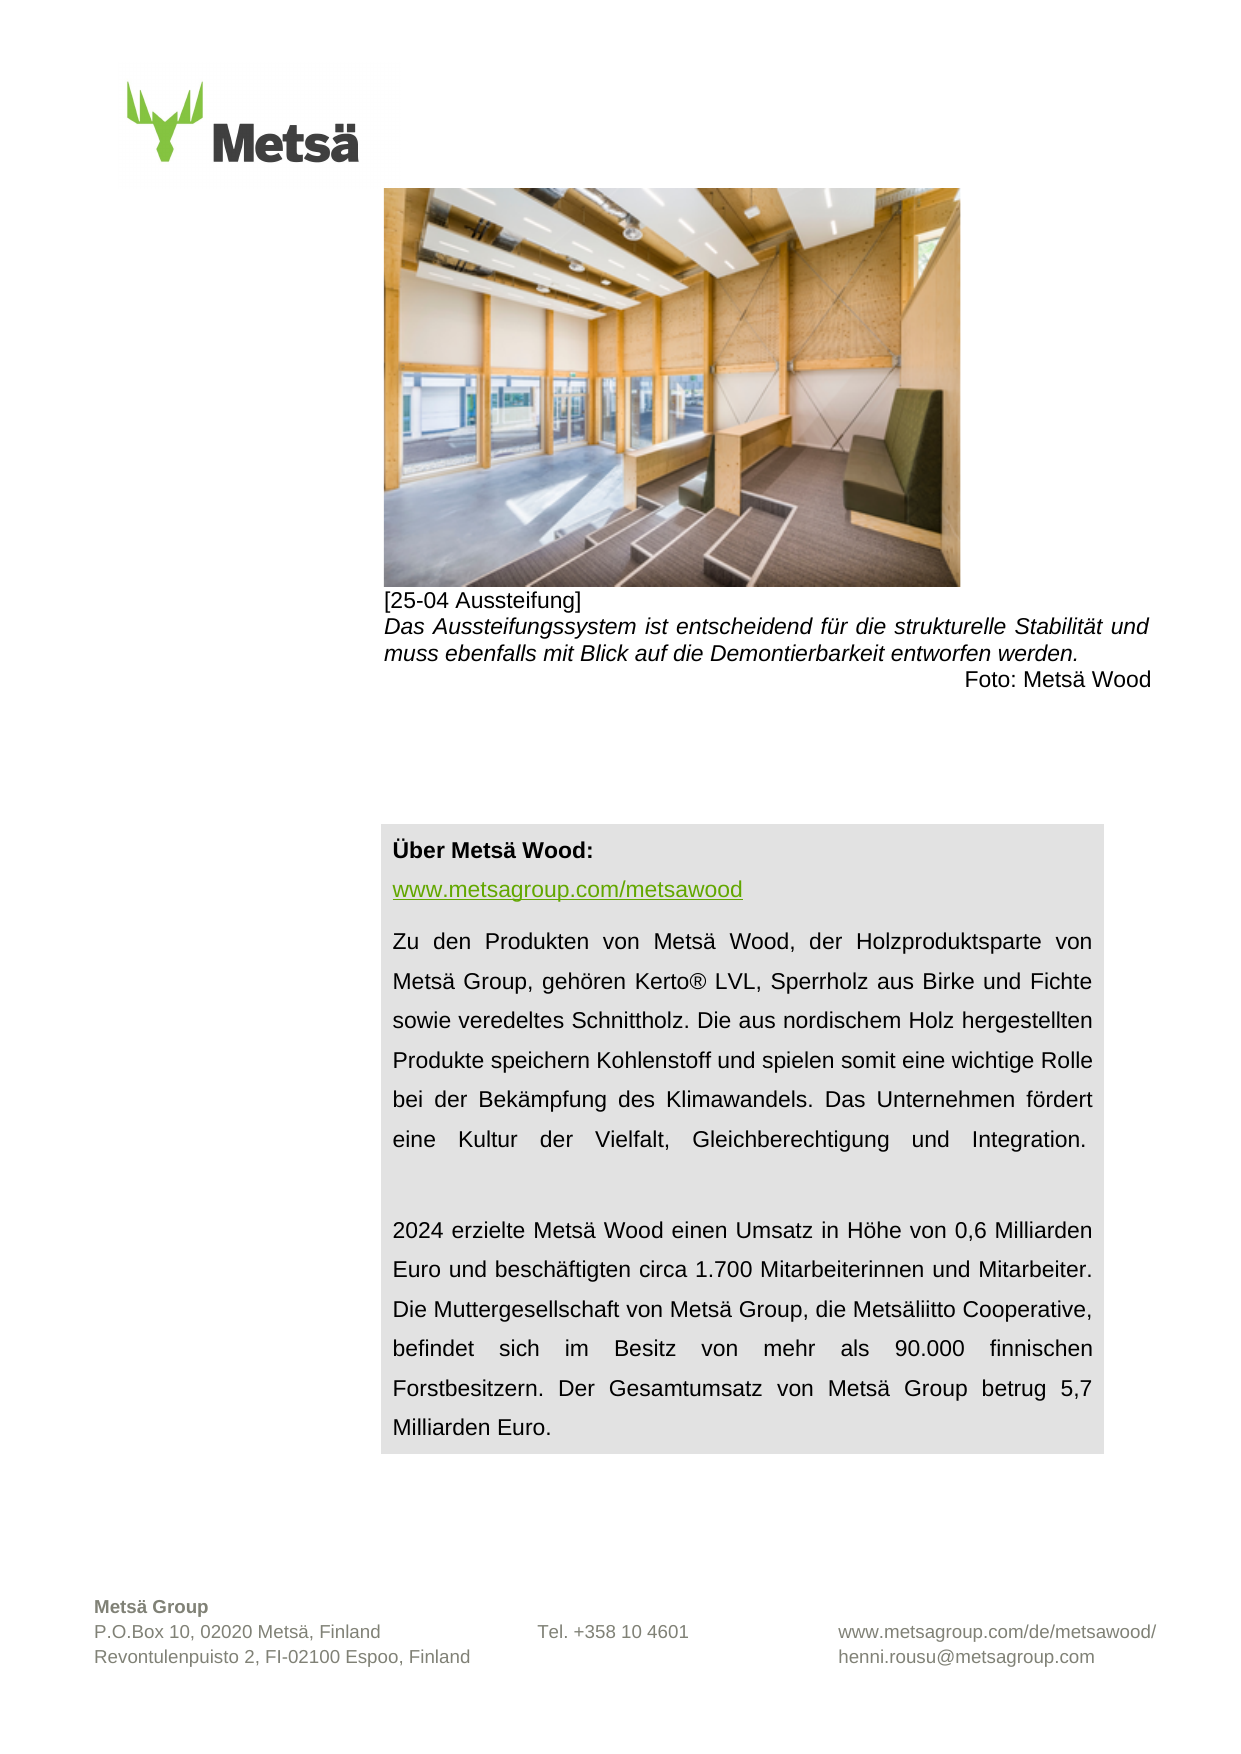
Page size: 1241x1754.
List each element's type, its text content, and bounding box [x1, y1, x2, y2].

text [25-04 Aussteifung] [248, 587, 1152, 613]
text Das Aussteifungssystem ist entscheidend für die strukturelle Stabilität und muss ebenfalls mit Blick auf die Demontierbarkeit entworfen werden. [384, 613, 1152, 666]
table_header Über Metsä Wood: www.metsagroup.com/metsawood Zu den Produkten von Metsä Wood, der Holzproduktsparte von Metsä Group, gehören Kerto® LVL, Sperrholz aus Birke und Fichte sowie veredeltes Schnittholz. Die aus nordischem Holz hergestellten Produkte speichern Kohlenstoff und spielen somit eine wichtige Rolle bei der Bekämpfung des Klimawandels. Das Unternehmen fördert eine Kultur der Vielfalt, Gleichberechtigung und Integration. 2024 erzielte Metsä Wood einen Umsatz in Höhe von 0,6 Milliarden Euro und beschäftigten circa 1.700 Mitarbeiterinnen und Mitarbeiter. Die Muttergesellschaft von Metsä Group, die Metsäliitto Cooperative, befindet sich im Besitz von mehr als 90.000 finnischen Forstbesitzern. Der Gesamtumsatz von Metsä Group betrug 5,7 Milliarden Euro. [381, 824, 1104, 1454]
text Foto: Metsä Wood [384, 666, 1152, 692]
picture [118, 62, 961, 587]
